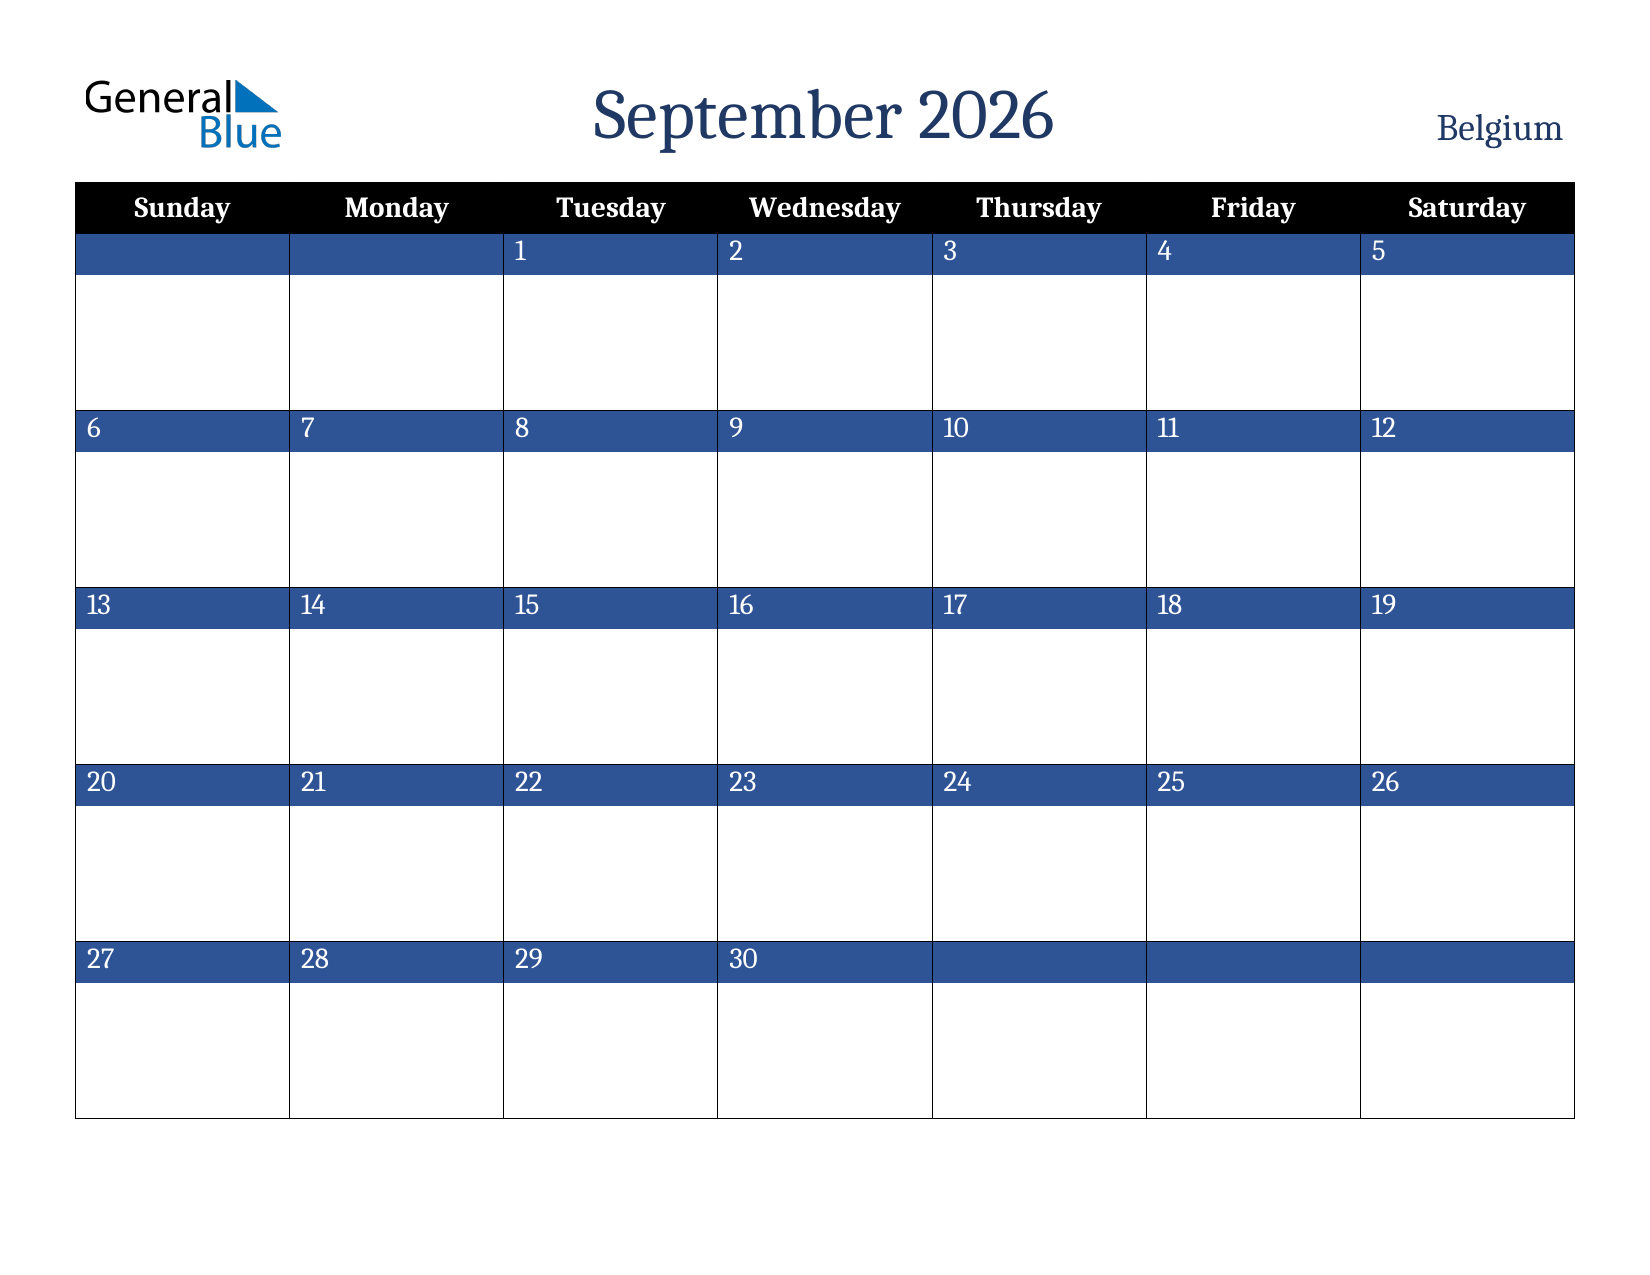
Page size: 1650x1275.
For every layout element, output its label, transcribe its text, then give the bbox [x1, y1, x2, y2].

table_cell [718, 452, 932, 587]
table_cell [1361, 275, 1574, 410]
table_cell [290, 275, 503, 410]
table_cell 19 [1361, 588, 1574, 629]
picture [86, 80, 281, 148]
table_header Belgium [1146, 75, 1574, 182]
table_cell [1147, 275, 1360, 410]
table_header September 2026 [504, 75, 1146, 182]
table_cell 17 [933, 588, 1146, 629]
table_cell 16 [718, 588, 932, 629]
table_cell [504, 629, 717, 764]
table_cell 26 [1361, 765, 1574, 806]
table_cell 25 [1147, 765, 1360, 806]
table_cell [1361, 806, 1574, 941]
table_cell [933, 806, 1146, 941]
table_cell [504, 983, 717, 1118]
table_cell 10 [933, 411, 1146, 452]
table_cell 12 [1361, 411, 1574, 452]
table_cell 27 [76, 942, 289, 983]
table_cell [1147, 942, 1360, 983]
table_cell Saturday [1361, 183, 1574, 233]
table_cell 11 [1147, 411, 1360, 452]
table_cell [933, 452, 1146, 587]
table_cell 18 [1147, 588, 1360, 629]
table_cell Monday [290, 183, 503, 233]
table_cell [1361, 983, 1574, 1118]
table_cell 21 [290, 765, 503, 806]
table_cell [933, 275, 1146, 410]
table_cell Thursday [933, 183, 1146, 233]
table_cell 7 [290, 411, 503, 452]
table_cell 20 [76, 765, 289, 806]
table_cell 3 [933, 234, 1146, 275]
table_cell [1147, 806, 1360, 941]
table_cell [504, 275, 717, 410]
table_cell Wednesday [718, 183, 932, 233]
table_cell [76, 275, 289, 410]
table_cell 15 [504, 588, 717, 629]
table_cell 22 [504, 765, 717, 806]
table_cell [718, 275, 932, 410]
table_cell [933, 942, 1146, 983]
table_cell [76, 983, 289, 1118]
table_cell [1147, 452, 1360, 587]
table_cell [290, 983, 503, 1118]
table_cell 29 [504, 942, 717, 983]
table_cell 9 [718, 411, 932, 452]
table_cell [1147, 629, 1360, 764]
table_cell [718, 629, 932, 764]
table_cell 24 [933, 765, 1146, 806]
table_cell 28 [290, 942, 503, 983]
table_cell [290, 452, 503, 587]
table_cell Sunday [76, 183, 289, 233]
table_cell 8 [504, 411, 717, 452]
table_cell [718, 806, 932, 941]
table_cell [290, 806, 503, 941]
table_cell [76, 629, 289, 764]
table_cell [290, 234, 503, 275]
table_cell [933, 629, 1146, 764]
table_cell [504, 452, 717, 587]
table_cell [718, 983, 932, 1118]
table_header [76, 75, 503, 182]
table_cell [76, 806, 289, 941]
table_cell 2 [718, 234, 932, 275]
table_cell Friday [1147, 183, 1360, 233]
table_cell 4 [1147, 234, 1360, 275]
table_cell 13 [76, 588, 289, 629]
table_cell [1361, 629, 1574, 764]
table_cell [1361, 942, 1574, 983]
table_cell 23 [718, 765, 932, 806]
table_cell 14 [290, 588, 503, 629]
table_cell 1 [504, 234, 717, 275]
table_cell 30 [718, 942, 932, 983]
table_cell [290, 629, 503, 764]
table_cell 5 [1361, 234, 1574, 275]
table_cell [76, 452, 289, 587]
table_cell [1361, 452, 1574, 587]
table_cell [504, 806, 717, 941]
table_cell [76, 234, 289, 275]
table_cell Tuesday [504, 183, 717, 233]
table_cell 6 [76, 411, 289, 452]
table_cell [1147, 983, 1360, 1118]
table_cell [933, 983, 1146, 1118]
